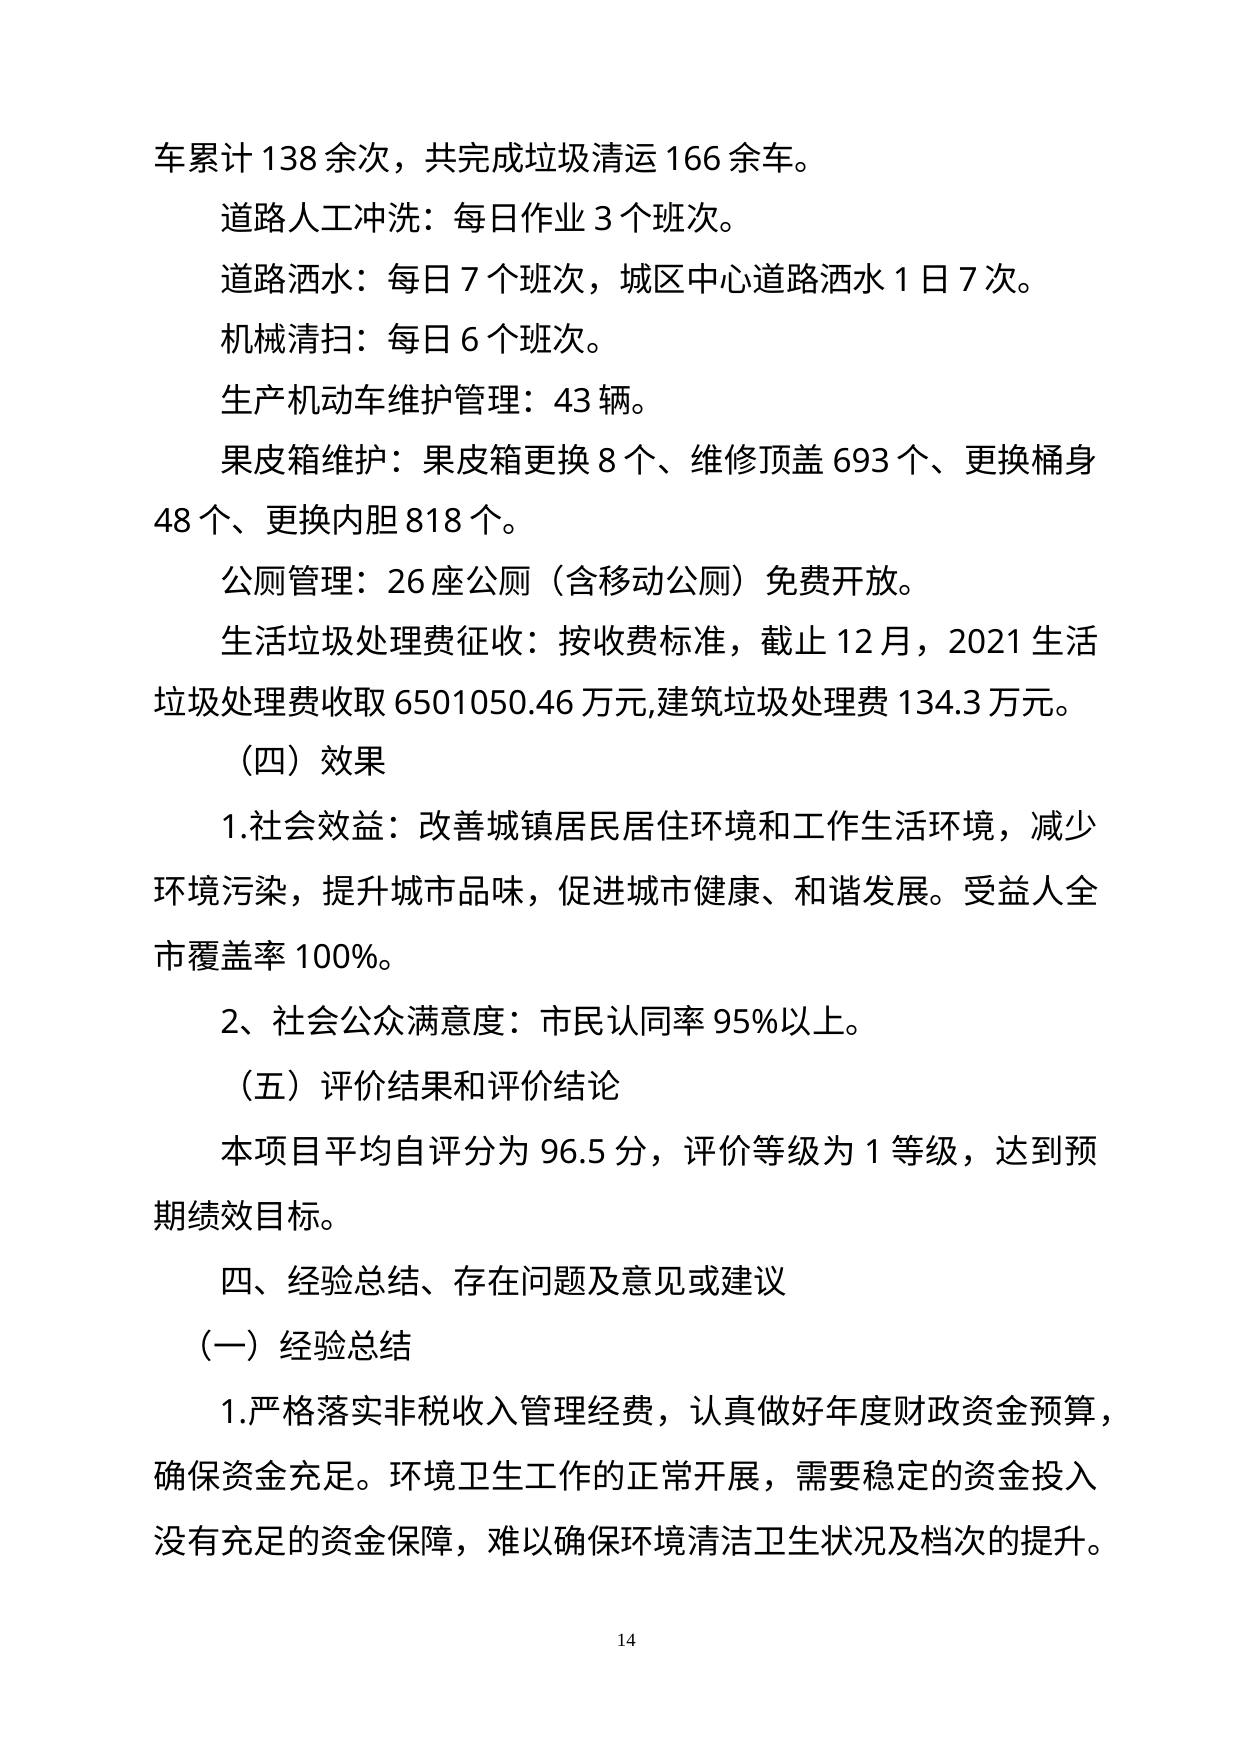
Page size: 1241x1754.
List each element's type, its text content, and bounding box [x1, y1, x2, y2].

text 道路洒水：每日7个班次，城区中心道路洒水1日7次。 [153, 243, 1098, 303]
text （五）评价结果和评价结论 [153, 1051, 1098, 1116]
text 四、经验总结、存在问题及意见或建议 [153, 1246, 1098, 1311]
text 2、社会公众满意度：市民认同率95%以上。 [153, 986, 1098, 1051]
text 果皮箱维护：果皮箱更换8个、维修顶盖693个、更换桶身48个、更换内胆818个。 [153, 424, 1098, 545]
text 生产机动车维护管理：43辆。 [153, 364, 1098, 424]
text （一）经验总结 [153, 1311, 1098, 1376]
text 公厕管理：26座公厕（含移动公厕）免费开放。 [153, 545, 1098, 605]
text 本项目平均自评分为96.5分，评价等级为1等级，达到预期绩效目标。 [153, 1116, 1098, 1246]
text 1.社会效益：改善城镇居民居住环境和工作生活环境，减少环境污染，提升城市品味，促进城市健康、和谐发展。受益人全市覆盖率100%。 [153, 791, 1098, 986]
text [153, 122, 1098, 182]
text 道路人工冲洗：每日作业3个班次。 [153, 182, 1098, 243]
text 生活垃圾处理费征收：按收费标准，截止12月，2021生活垃圾处理费收取6501050.46万元,建筑垃圾处理费134.3万元。 [153, 605, 1098, 726]
text 机械清扫：每日6个班次。 [153, 303, 1098, 364]
text 1.严格落实非税收入管理经费，认真做好年度财政资金预算，确保资金充足。环境卫生工作的正常开展，需要稳定的资金投入，没有充足的资金保障，难以确保环境清洁卫生状况及档次的提升。 [153, 1376, 1098, 1571]
text （四）效果 [153, 726, 1098, 791]
